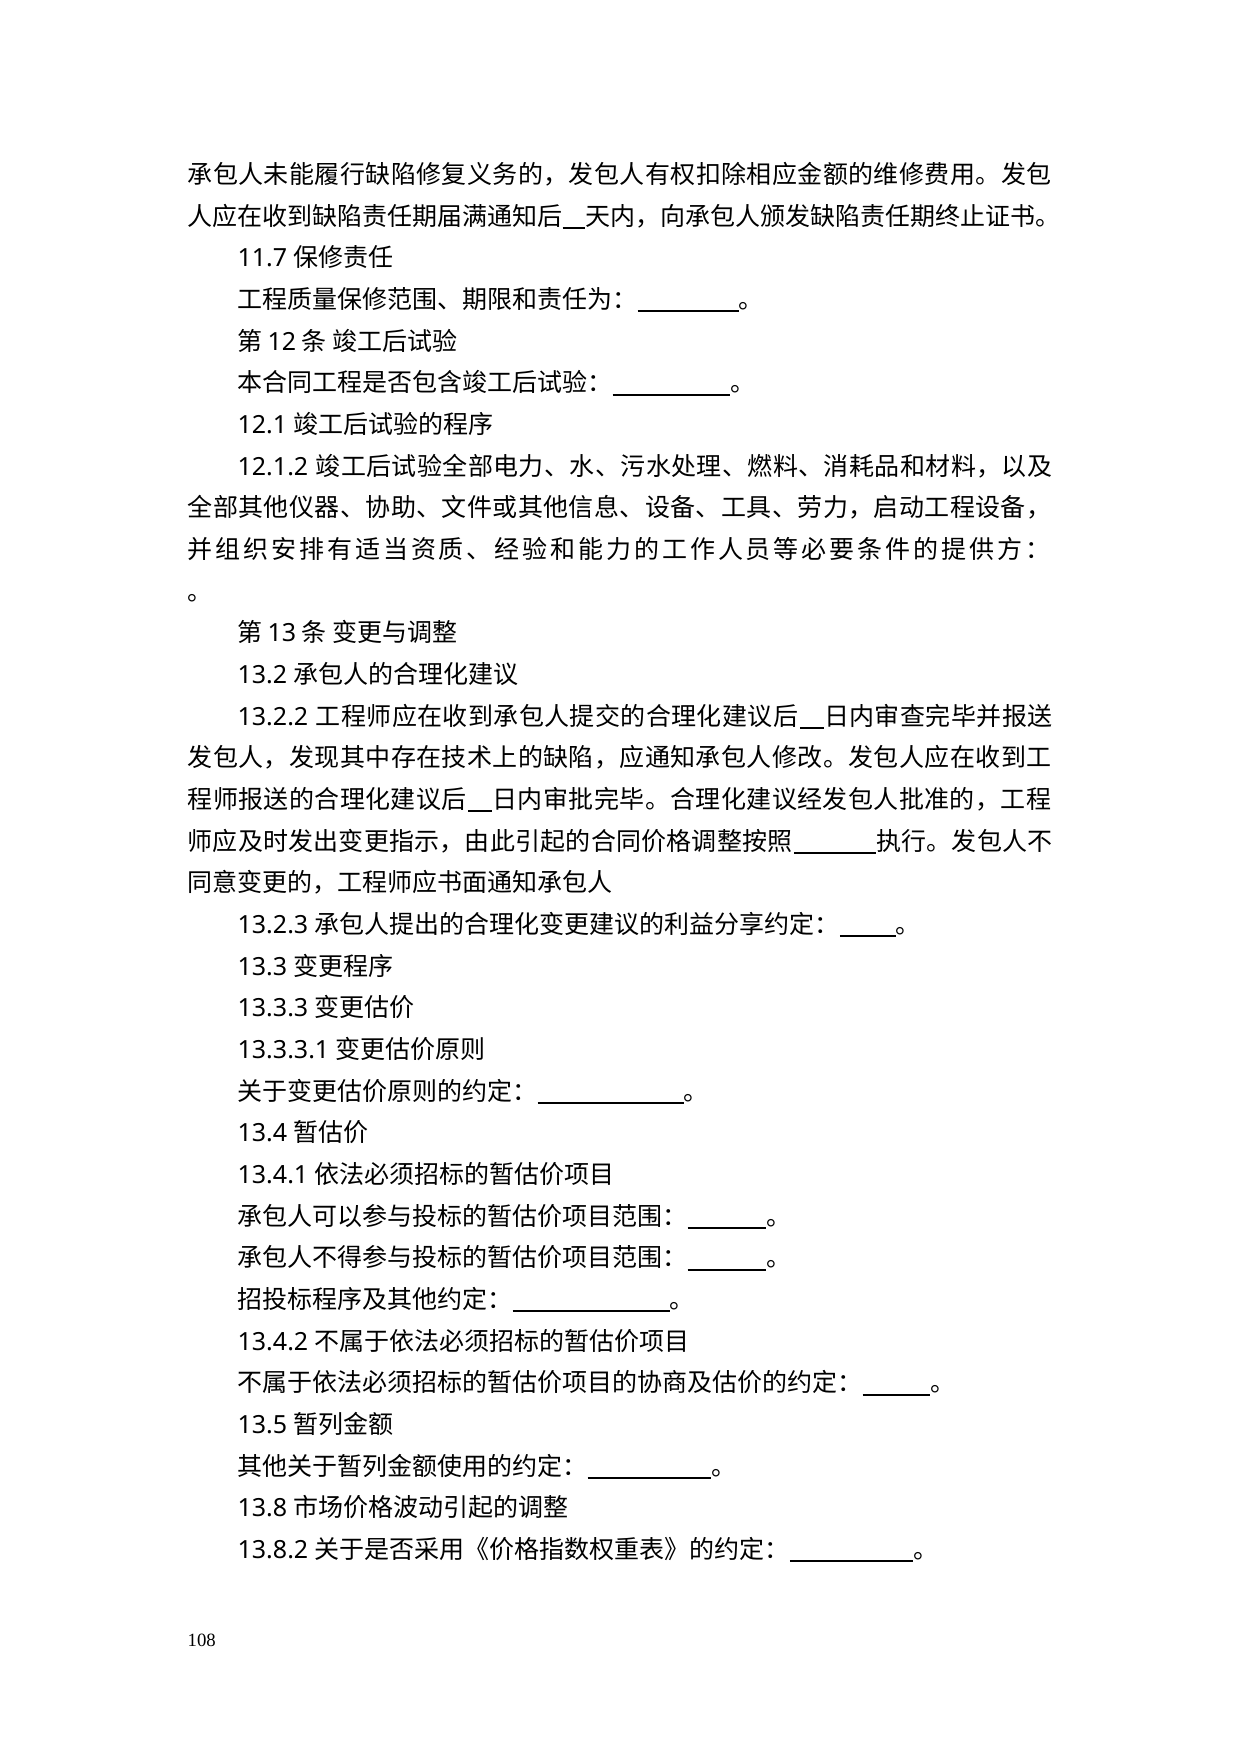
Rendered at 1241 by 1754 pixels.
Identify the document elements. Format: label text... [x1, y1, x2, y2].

text 承包人可以参与投标的暂估价项目范围： 。 [187, 1192, 1053, 1233]
text 工程质量保修范围、期限和责任为： 。 [187, 275, 1053, 317]
text 13.4.1 依法必须招标的暂估价项目 [187, 1150, 1053, 1192]
text 第13条 变更与调整 [187, 608, 1053, 650]
text 13.2.3 承包人提出的合理化变更建议的利益分享约定： 。 [187, 900, 1053, 942]
text 招投标程序及其他约定： 。 [187, 1275, 1053, 1317]
text 承包人不得参与投标的暂估价项目范围： 。 [187, 1233, 1053, 1275]
text 其他关于暂列金额使用的约定： 。 [187, 1442, 1053, 1483]
text 13.2.2 工程师应在收到承包人提交的合理化建议后 日内审查完毕并报送发包人，发现其中存在技术上的缺陷，应通知承包人修改。发包人应在收到工程师报送的合理化建议后 日内审批完毕。合理化建议经发包人批准的，工程师应及时发出变更指示，由此引起的合同价格调整按照 执行。发包人不同意变更的，工程师应书面通知承包人 [187, 692, 1053, 900]
text 13.8.2 关于是否采用《价格指数权重表》的约定： 。 [187, 1525, 1053, 1567]
text 12.1.2 竣工后试验全部电力、水、污水处理、燃料、消耗品和材料，以及全部其他仪器、协助、文件或其他信息、设备、工具、劳力，启动工程设备，并组织安排有适当资质、经验和能力的工作人员等必要条件的提供方： 。 [187, 442, 1053, 608]
text 13.4.2 不属于依法必须招标的暂估价项目 [187, 1317, 1053, 1358]
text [187, 150, 1053, 233]
text 13.2 承包人的合理化建议 [187, 650, 1053, 692]
text 关于变更估价原则的约定： 。 [187, 1067, 1053, 1108]
text 13.3.3 变更估价 [187, 983, 1053, 1025]
text 13.5 暂列金额 [187, 1400, 1053, 1442]
text 13.8 市场价格波动引起的调整 [187, 1483, 1053, 1525]
text 13.3.3.1 变更估价原则 [187, 1025, 1053, 1067]
text 本合同工程是否包含竣工后试验： 。 [187, 358, 1053, 400]
text 13.4 暂估价 [187, 1108, 1053, 1150]
text 第12条 竣工后试验 [187, 317, 1053, 358]
text 13.3 变更程序 [187, 942, 1053, 983]
text 不属于依法必须招标的暂估价项目的协商及估价的约定： 。 [187, 1358, 1053, 1400]
text 11.7 保修责任 [187, 233, 1053, 275]
text 12.1 竣工后试验的程序 [187, 400, 1053, 442]
